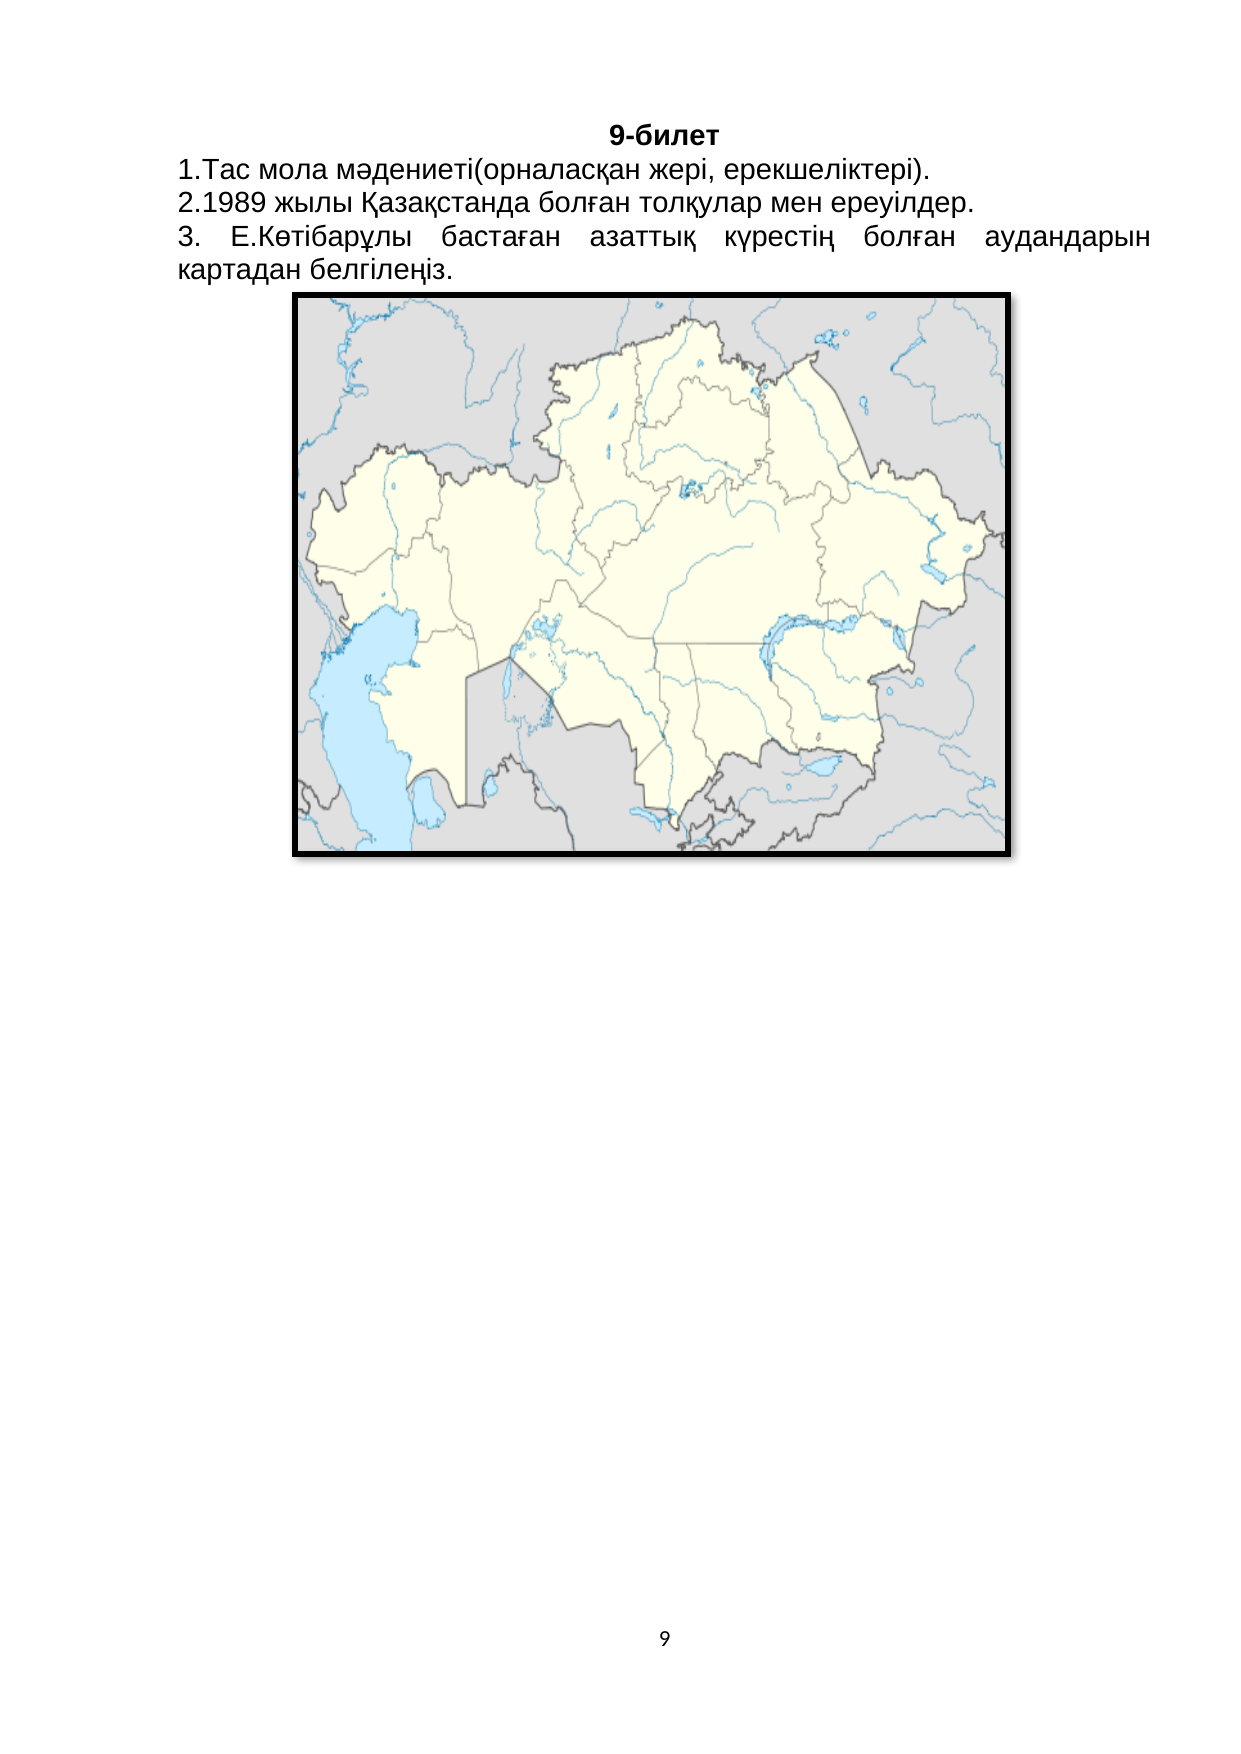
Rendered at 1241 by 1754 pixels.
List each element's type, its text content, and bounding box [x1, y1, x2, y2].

text 9-билет [177, 118, 1152, 152]
picture [298, 298, 1005, 851]
text 1.Тас мола мәдениеті(орналасқан жері, ерекшеліктері). [177, 152, 1152, 185]
text 3. Е.Көтібарұлы бастаған азаттық күрестің болған аудандарын картадан белгілеңіз. [177, 219, 1152, 286]
text 2.1989 жылы Қазақстанда болған толқулар мен ереуілдер. [177, 185, 1152, 219]
